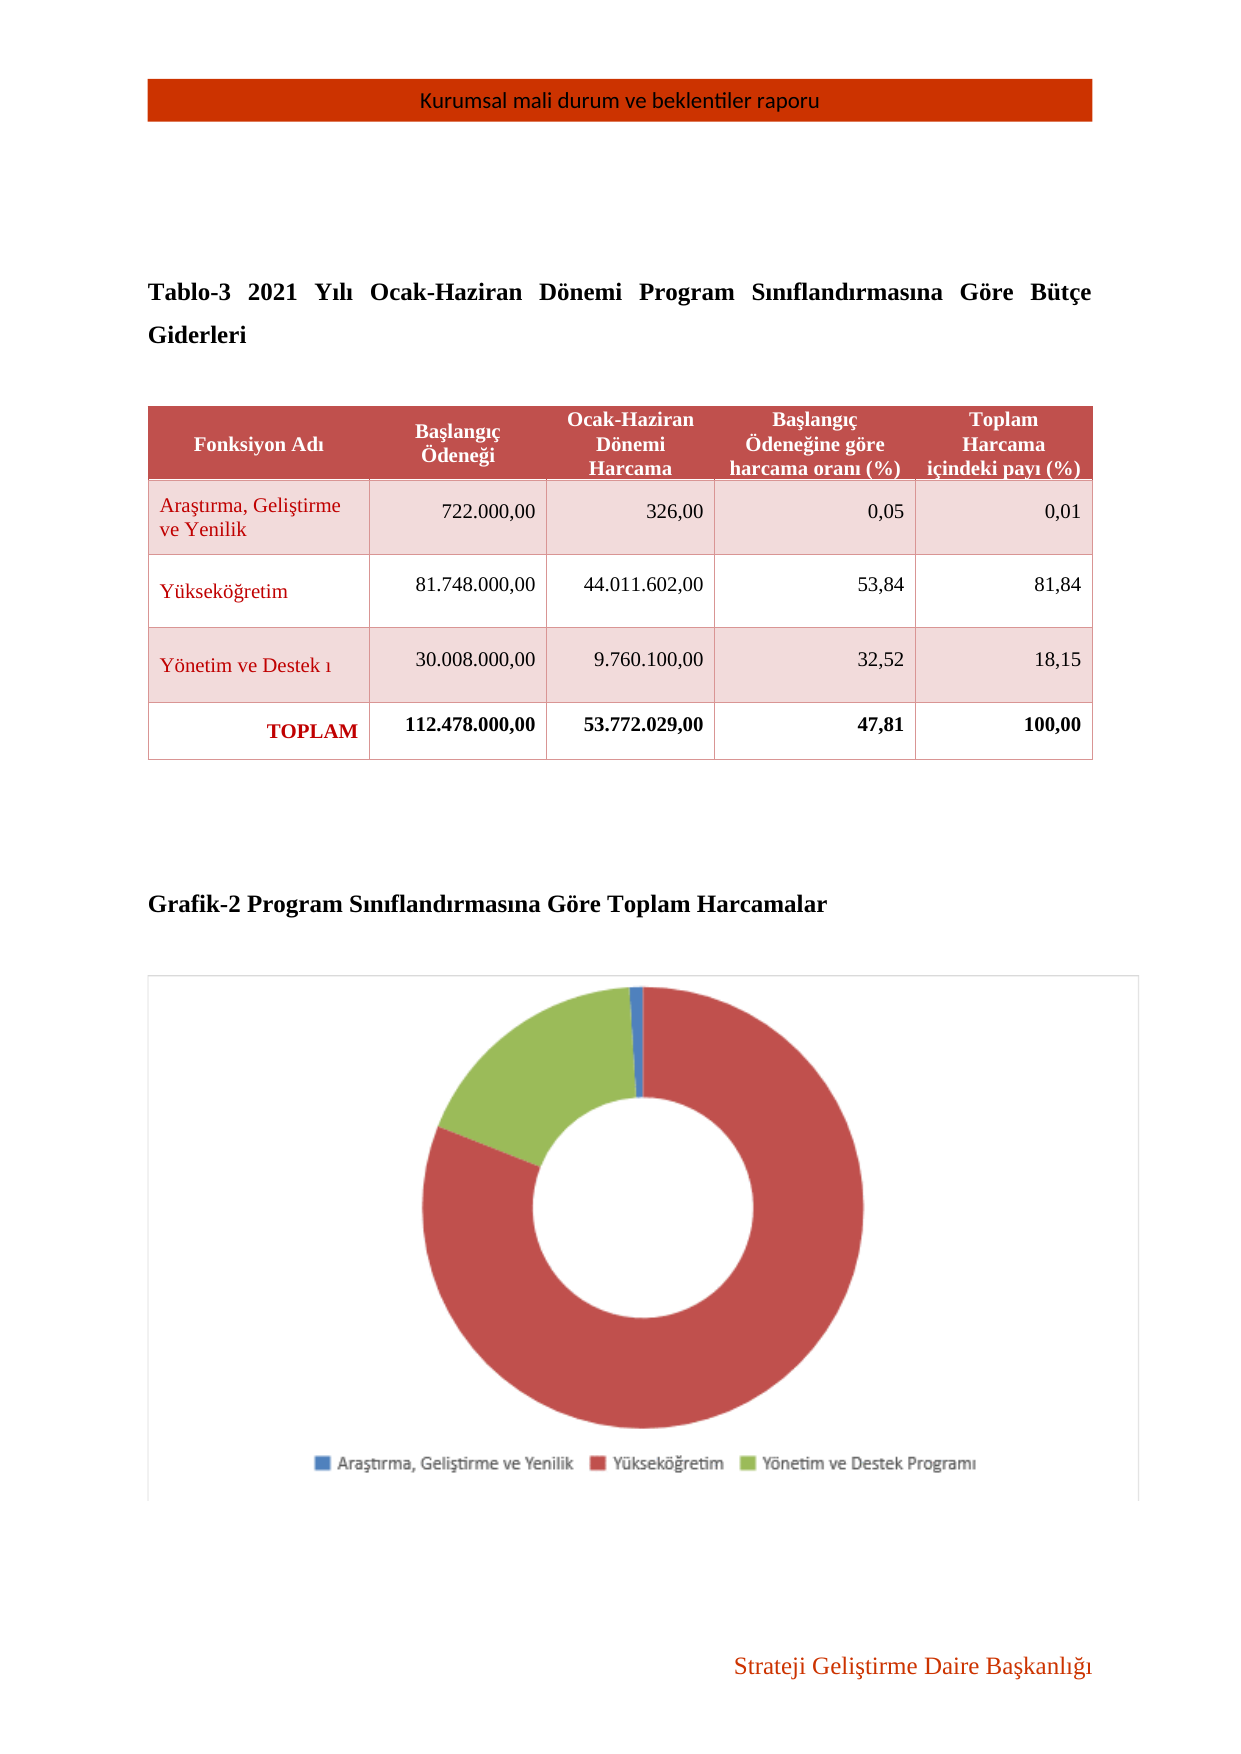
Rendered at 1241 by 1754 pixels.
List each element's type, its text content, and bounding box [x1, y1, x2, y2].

text Tablo-3 2021 Yılı Ocak-Haziran Dönemi Program Sınıflandırmasına Göre Bütçe Giderleri [148, 277, 1093, 349]
table_cell 326,00 [547, 481, 714, 554]
table_cell 0,01 [916, 481, 1092, 554]
table_cell 112.478.000,00 [370, 703, 546, 759]
table_cell 32,52 [715, 628, 915, 702]
table_cell 18,15 [916, 628, 1092, 702]
text Grafik-2 Program Sınıflandırmasına Göre Toplam Harcamalar [148, 889, 1093, 918]
table_header Başlangıç Ödeneği [370, 408, 546, 479]
table_header Toplam Harcama içindeki payı (%) [916, 408, 1092, 479]
table_cell 9.760.100,00 [547, 628, 714, 702]
picture [147, 975, 1140, 1501]
table_cell 81.748.000,00 [370, 555, 546, 627]
table_cell 47,81 [715, 703, 915, 759]
table_header Ocak-Haziran Dönemi Harcama [547, 408, 714, 479]
table_cell 100,00 [916, 703, 1092, 759]
table_header Başlangıç Ödeneğine göre harcama oranı (%) [715, 408, 915, 479]
table_cell 722.000,00 [370, 481, 546, 554]
table_cell 44.011.602,00 [547, 555, 714, 627]
table_cell 0,05 [715, 481, 915, 554]
table_cell TOPLAM [149, 703, 369, 759]
table_cell 30.008.000,00 [370, 628, 546, 702]
table_header Fonksiyon Adı [149, 408, 369, 479]
table_cell 53,84 [715, 555, 915, 627]
table_cell Yükseköğretim [149, 555, 369, 627]
table_cell 53.772.029,00 [547, 703, 714, 759]
table_cell Yönetim ve Destek ı [149, 628, 369, 702]
table_cell 81,84 [916, 555, 1092, 627]
table_cell Araştırma, Geliştirme ve Yenilik [149, 481, 369, 554]
